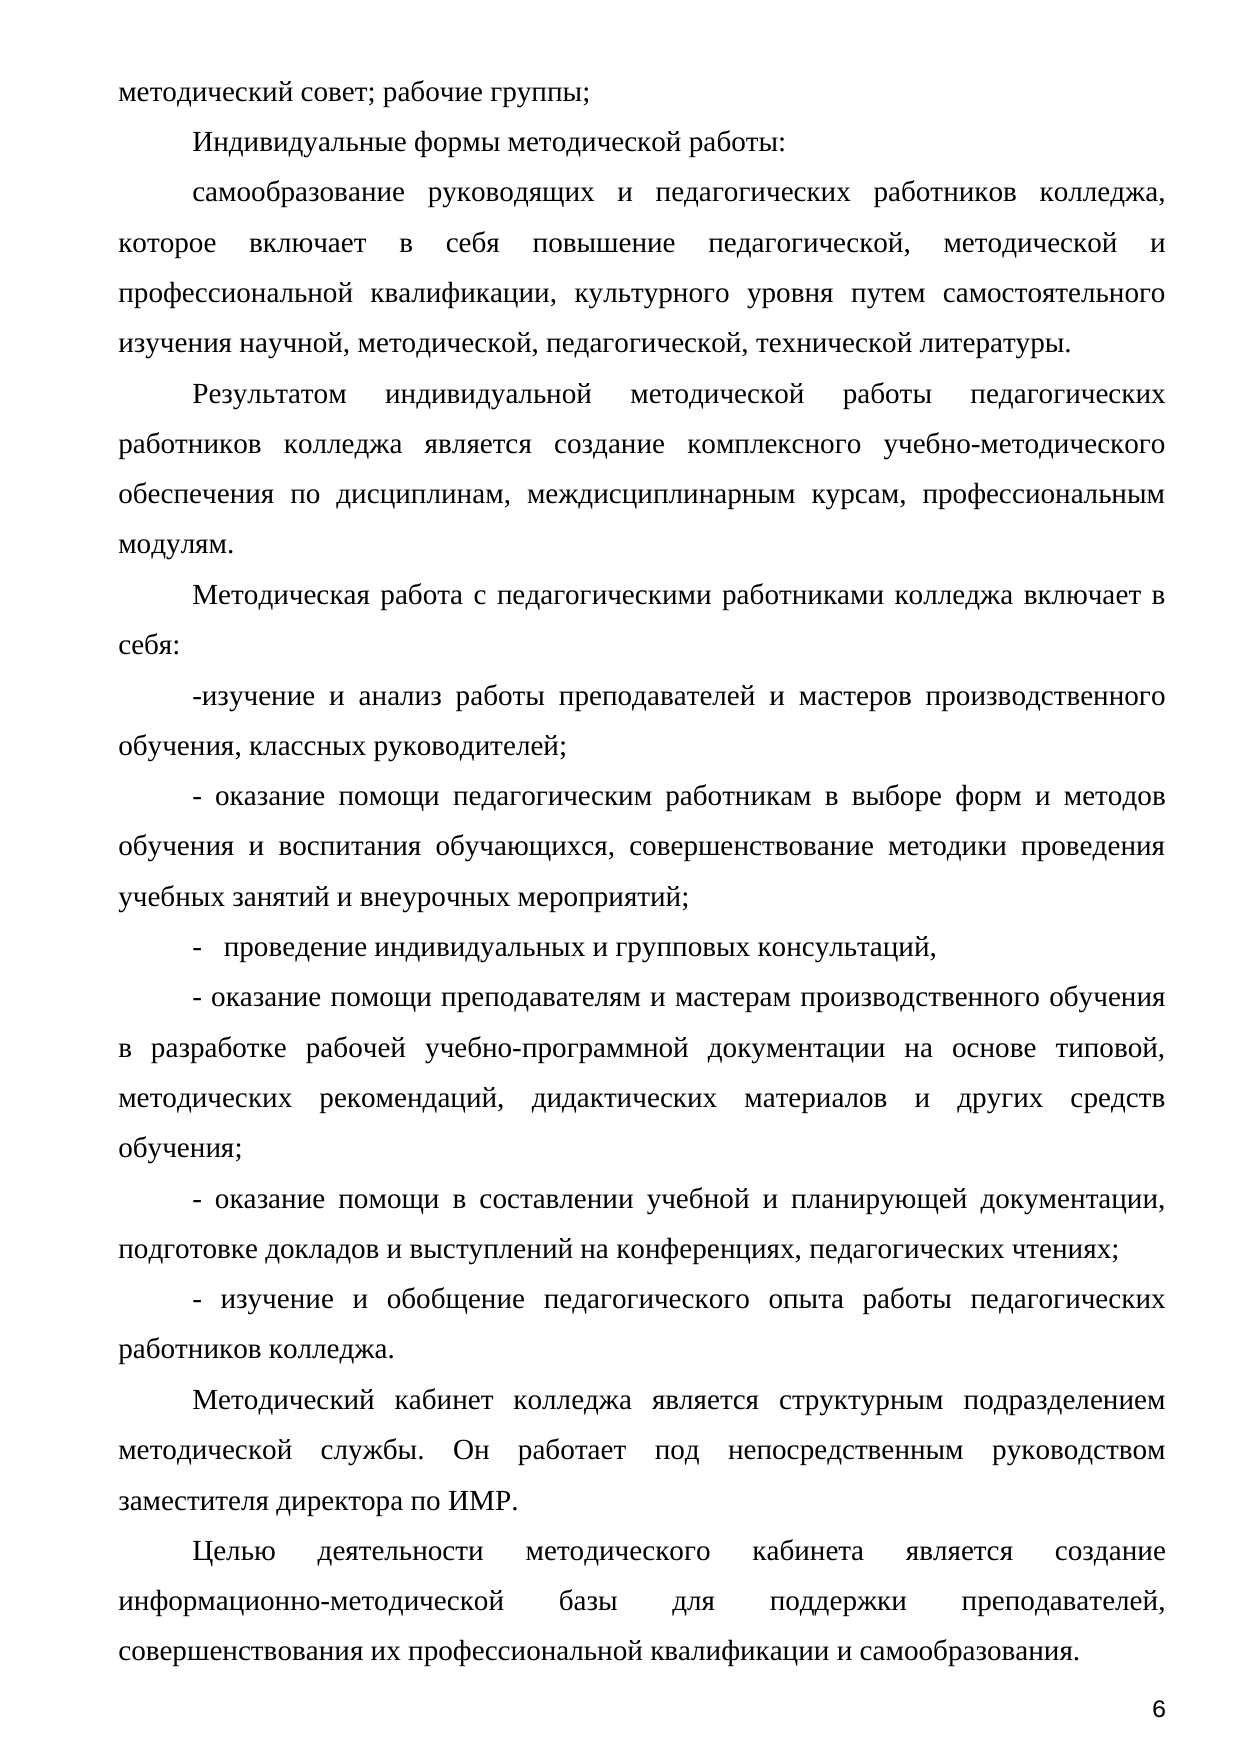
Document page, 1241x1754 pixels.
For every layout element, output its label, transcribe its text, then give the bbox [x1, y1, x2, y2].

text - оказание помощи педагогическим работникам в выборе форм и методов обучения и воспитания обучающихся, совершенствование методики проведения учебных занятий и внеурочных мероприятий; [118, 778, 1166, 912]
text - проведение индивидуальных и групповых консультаций, [118, 929, 1166, 963]
text - оказание помощи в составлении учебной и планирующей документации, подготовке докладов и выступлений на конференциях, педагогических чтениях; [118, 1181, 1166, 1264]
text Результатом индивидуальной методической работы педагогических работников колледжа является создание комплексного учебно-методического обеспечения по дисциплинам, междисциплинарным курсам, профессиональным модулям. [118, 376, 1166, 560]
text Индивидуальные формы методической работы: [118, 124, 1166, 158]
text - оказание помощи преподавателям и мастерам производственного обучения в разработке рабочей учебно-программной документации на основе типовой, методических рекомендаций, дидактических материалов и других средств обучения; [118, 979, 1166, 1164]
text Целью деятельности методического кабинета является создание информационно-методической базы для поддержки преподавателей, совершенствования их профессиональной квалификации и самообразования. [118, 1533, 1166, 1667]
text самообразование руководящих и педагогических работников колледжа, которое включает в себя повышение педагогической, методической и профессиональной квалификации, культурного уровня путем самостоятельного изучения научной, методической, педагогической, технической литературы. [118, 174, 1166, 359]
text Методический кабинет колледжа является структурным подразделением методической службы. Он работает под непосредственным руководством заместителя директора по ИМР. [118, 1382, 1166, 1516]
text -изучение и анализ работы преподавателей и мастеров производственного обучения, классных руководителей; [118, 678, 1166, 761]
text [118, 74, 1166, 107]
text - изучение и обобщение педагогического опыта работы педагогических работников колледжа. [118, 1281, 1166, 1365]
text Методическая работа с педагогическими работниками колледжа включает в себя: [118, 577, 1166, 661]
